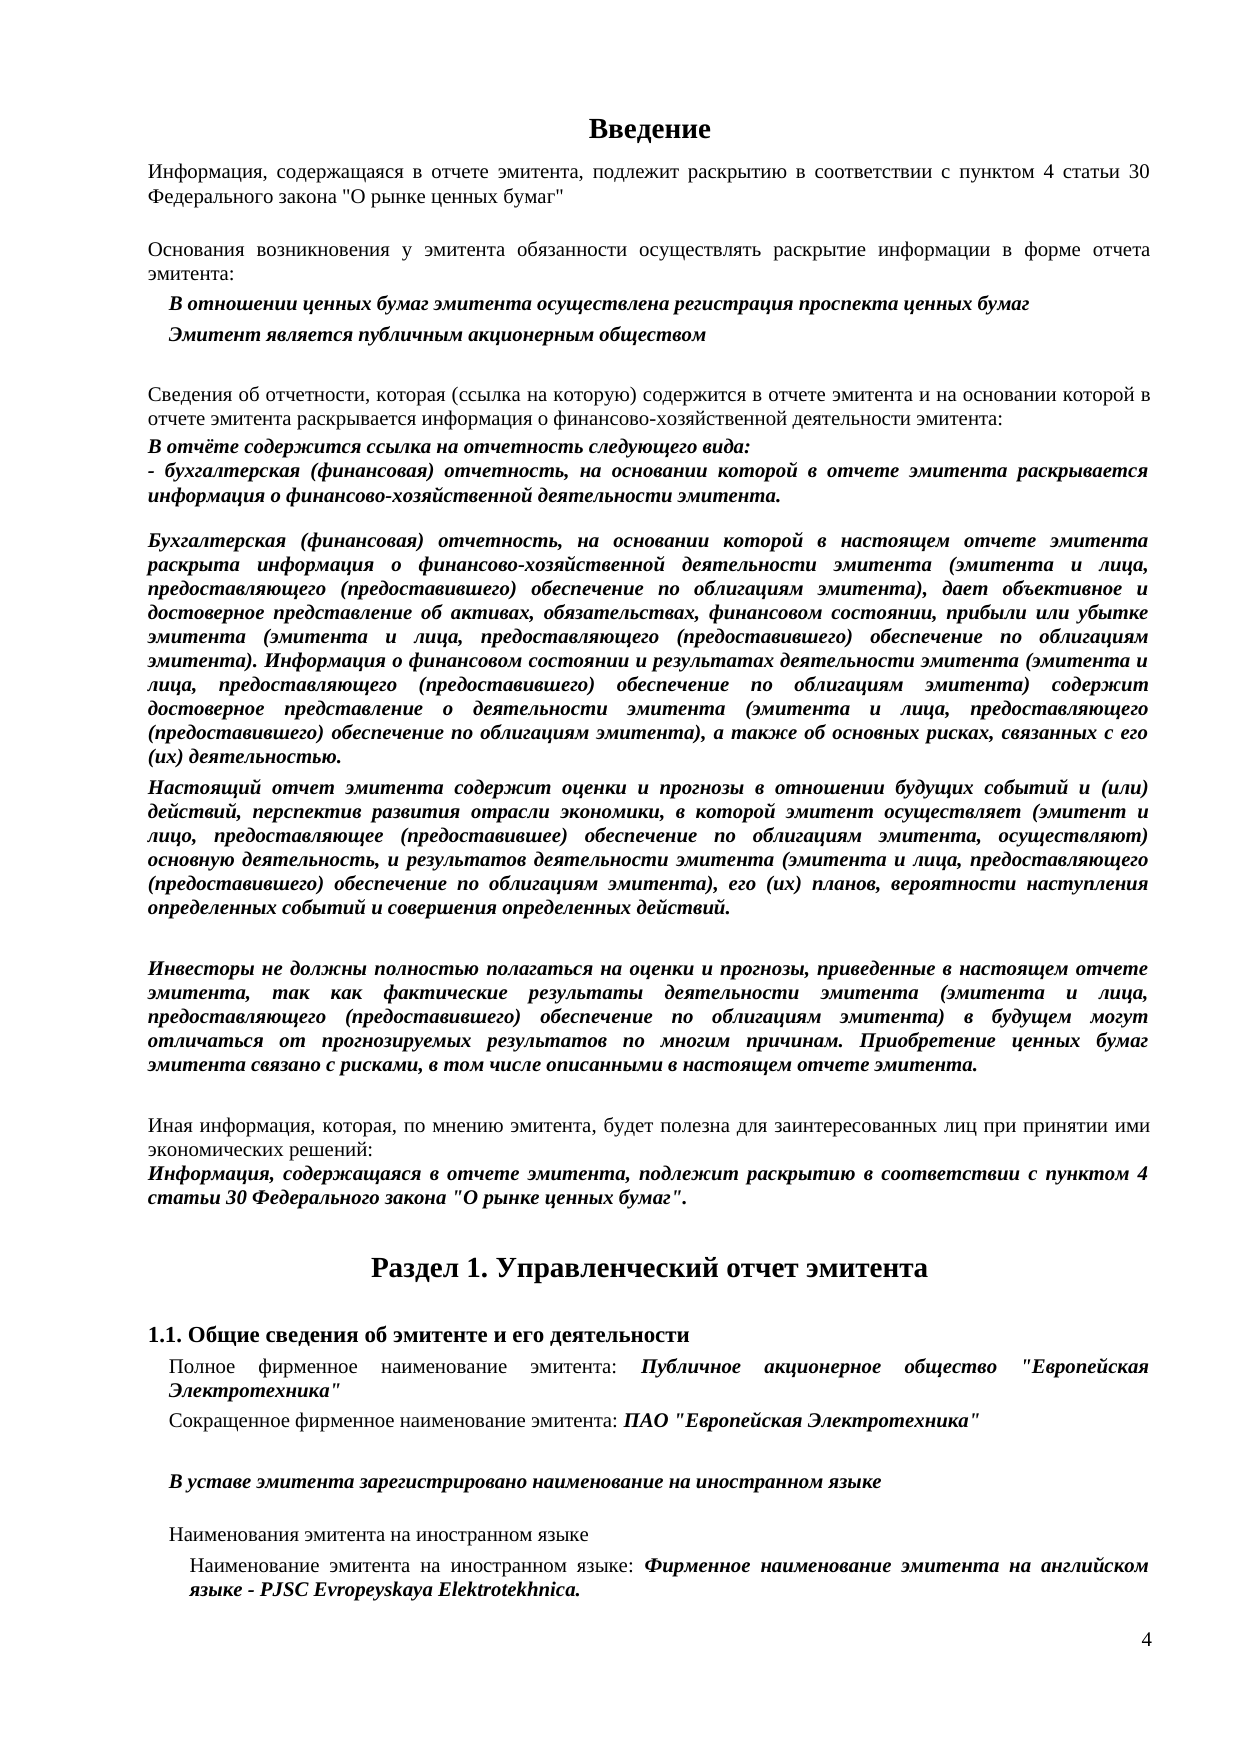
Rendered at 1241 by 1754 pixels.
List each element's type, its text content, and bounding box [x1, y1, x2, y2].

text - бухгалтерская (финансовая) отчетность, на основании которой в отчете эмитента раскрывается информация о финансово-хозяйственной деятельности эмитента. [148, 458, 1152, 507]
text Эмитент является публичным акционерным обществом [168, 321, 1152, 346]
text Инвесторы не должны полностью полагаться на оценки и прогнозы, приведенные в настоящем отчете эмитента, так как фактические результаты деятельности эмитента (эмитента и лица, предоставляющего (предоставившего) обеспечение по облигациям эмитента) в будущем могут отличаться от прогнозируемых результатов по многим причинам. Приобретение ценных бумаг эмитента связано с рисками, в том числе описанными в настоящем отчете эмитента. [148, 956, 1152, 1076]
text Иная информация, которая, по мнению эмитента, будет полезна для заинтересованных лиц при принятии ими экономических решений: Информация, содержащаяся в отчете эмитента, подлежит раскрытию в соответствии с пунктом 4 статьи 30 Федерального закона "О рынке ценных бумаг". [148, 1112, 1152, 1209]
subtitle Основания возникновения у эмитента обязанности осуществлять раскрытие информации в форме отчета эмитента: [148, 237, 1152, 285]
subtitle 1.1. Общие сведения об эмитенте и его деятельности [148, 1321, 1152, 1348]
subtitle Наименования эмитента на иностранном языке [168, 1522, 1152, 1546]
text Сокращенное фирменное наименование эмитента: ПАО "Европейская Электротехника" [168, 1408, 1152, 1432]
text В отчёте содержится ссылка на отчетность следующего вида: [148, 434, 1152, 458]
subtitle Раздел 1. Управленческий отчет эмитента [148, 1250, 1152, 1284]
text Полное фирменное наименование эмитента: Публичное акционерное общество "Европейская Электротехника" [168, 1354, 1152, 1402]
subtitle Введение [148, 111, 1152, 145]
text В отношении ценных бумаг эмитента осуществлена регистрация проспекта ценных бумаг [168, 291, 1152, 315]
text Сведения об отчетности, которая (ссылка на которую) содержится в отчете эмитента и на основании которой в отчете эмитента раскрывается информация о финансово-хозяйственной деятельности эмитента: [148, 382, 1152, 430]
text Наименование эмитента на иностранном языке: Фирменное наименование эмитента на английском языке - PJSC Evropeyskaya Elektrotekhnica. [189, 1553, 1152, 1601]
text Бухгалтерская (финансовая) отчетность, на основании которой в настоящем отчете эмитента раскрыта информация о финансово-хозяйственной деятельности эмитента (эмитента и лица, предоставляющего (предоставившего) обеспечение по облигациям эмитента), дает объективное и достоверное представление об активах, обязательствах, финансовом состоянии, прибыли или убытке эмитента (эмитента и лица, предоставляющего (предоставившего) обеспечение по облигациям эмитента). Информация о финансовом состоянии и результатах деятельности эмитента (эмитента и лица, предоставляющего (предоставившего) обеспечение по облигациям эмитента) содержит достоверное представление о деятельности эмитента (эмитента и лица, предоставляющего (предоставившего) обеспечение по облигациям эмитента), а также об основных рисках, связанных с его (их) деятельностью. [148, 528, 1152, 768]
text Настоящий отчет эмитента содержит оценки и прогнозы в отношении будущих событий и (или) действий, перспектив развития отрасли экономики, в которой эмитент осуществляет (эмитент и лицо, предоставляющее (предоставившее) обеспечение по облигациям эмитента, осуществляют) основную деятельность, и результатов деятельности эмитента (эмитента и лица, предоставляющего (предоставившего) обеспечение по облигациям эмитента), его (их) планов, вероятности наступления определенных событий и совершения определенных действий. [148, 775, 1152, 919]
text В уставе эмитента зарегистрировано наименование на иностранном языке [168, 1469, 1152, 1493]
text Информация, содержащаяся в отчете эмитента, подлежит раскрытию в соответствии с пунктом 4 статьи 30 Федерального закона "О рынке ценных бумаг" [148, 159, 1152, 208]
